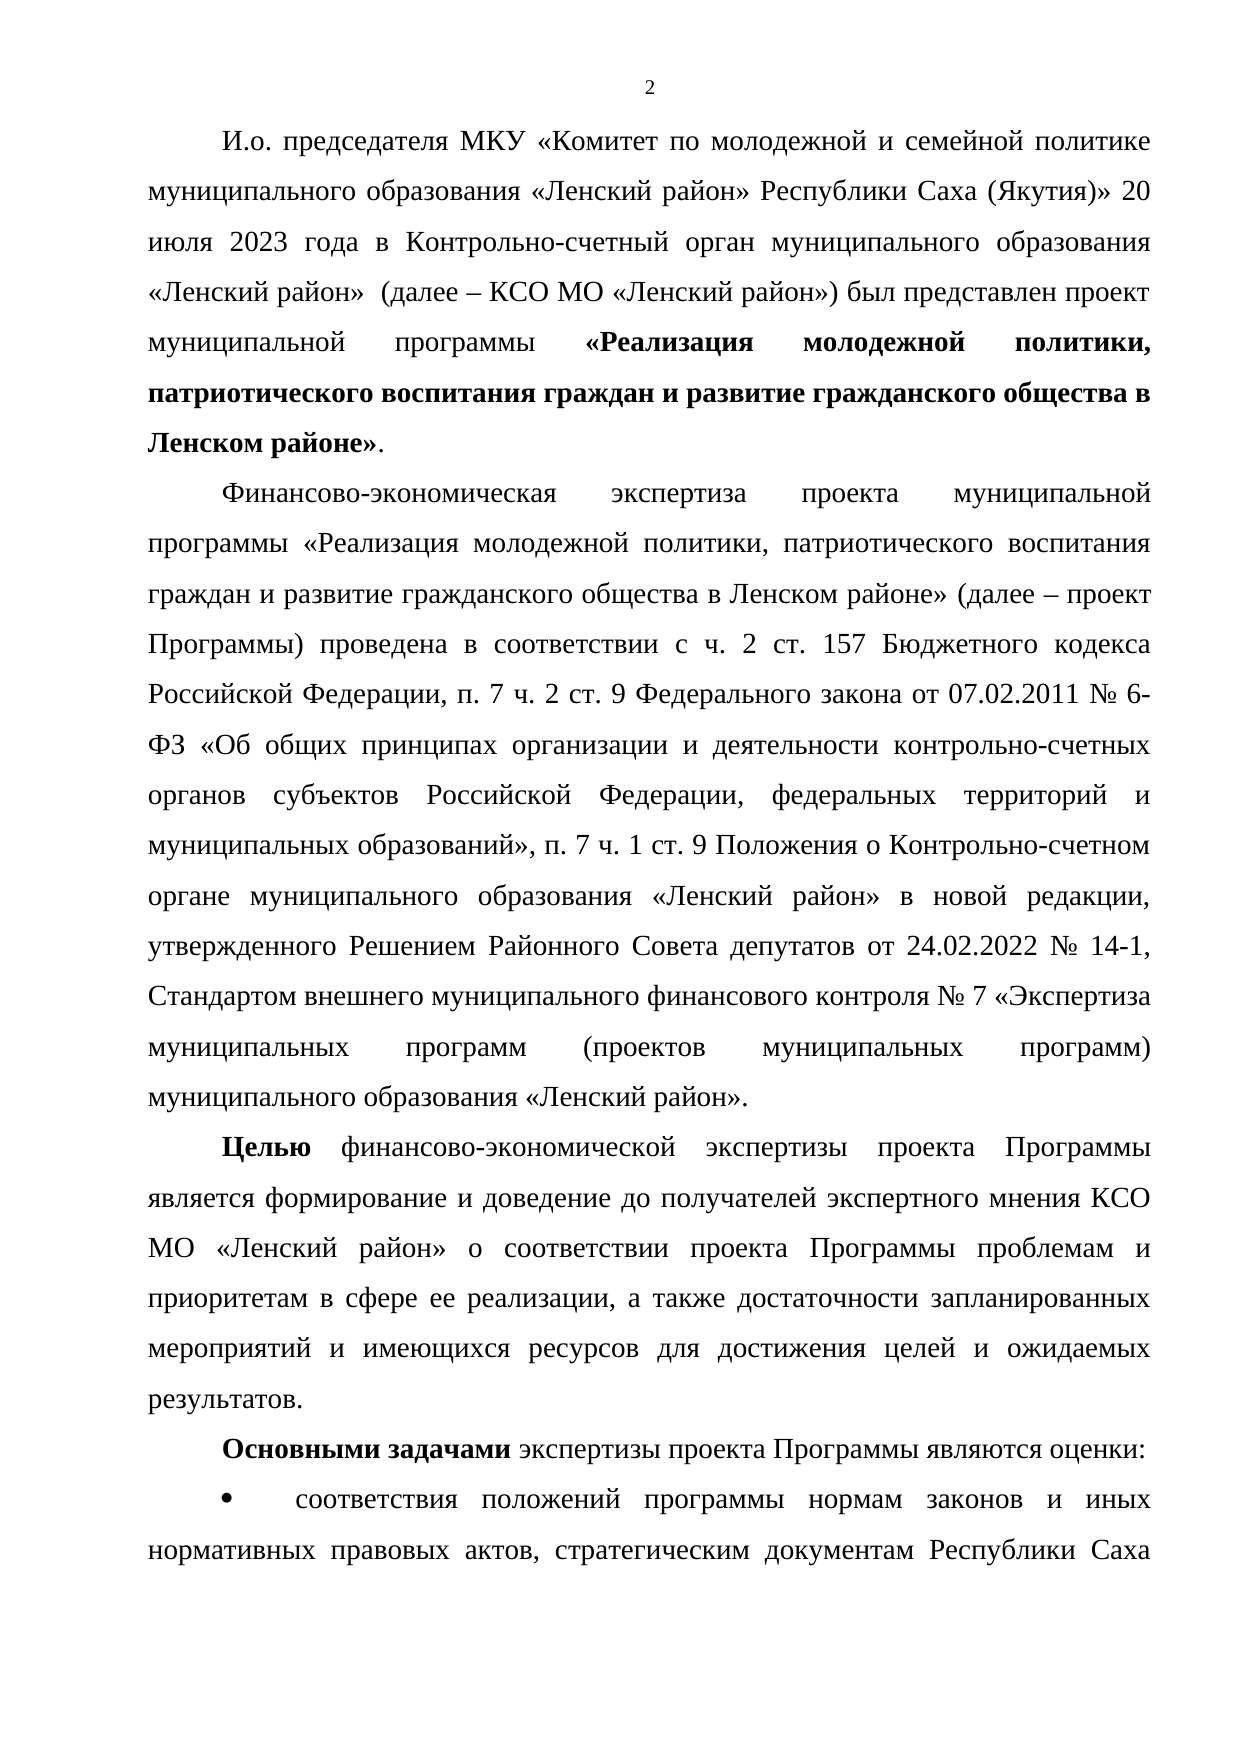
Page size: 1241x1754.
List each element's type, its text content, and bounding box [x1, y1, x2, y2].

text Целью финансово-экономической экспертизы проекта Программы является формирование и доведение до получателей экспертного мнения КСО МО «Ленский район» о соответствии проекта Программы проблемам и приоритетам в сфере ее реализации, а также достаточности запланированных мероприятий и имеющихся ресурсов для достижения целей и ожидаемых результатов. [148, 1129, 1152, 1414]
text Основными задачами экспертизы проекта Программы являются оценки: [148, 1431, 1152, 1465]
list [148, 1482, 1152, 1566]
text И.о. председателя МКУ «Комитет по молодежной и семейной политике муниципального образования «Ленский район» Республики Саха (Якутия)» 20 июля 2023 года в Контрольно-счетный орган муниципального образования «Ленский район» (далее – КСО МО «Ленский район») был представлен проект муниципальной программы «Реализация молодежной политики, патриотического воспитания граждан и развитие гражданского общества в Ленском районе». [148, 123, 1152, 458]
text Финансово-экономическая экспертиза проекта муниципальной программы «Реализация молодежной политики, патриотического воспитания граждан и развитие гражданского общества в Ленском районе» (далее – проект Программы) проведена в соответствии с ч. 2 ст. 157 Бюджетного кодекса Российской Федерации, п. 7 ч. 2 ст. 9 Федерального закона от 07.02.2011 № 6-ФЗ «Об общих принципах организации и деятельности контрольно-счетных органов субъектов Российской Федерации, федеральных территорий и муниципальных образований», п. 7 ч. 1 ст. 9 Положения о Контрольно-счетном органе муниципального образования «Ленский район» в новой редакции, утвержденного Решением Районного Совета депутатов от 24.02.2022 № 14-1, Стандартом внешнего муниципального финансового контроля № 7 «Экспертиза муниципальных программ (проектов муниципальных программ) муниципального образования «Ленский район». [148, 475, 1152, 1113]
